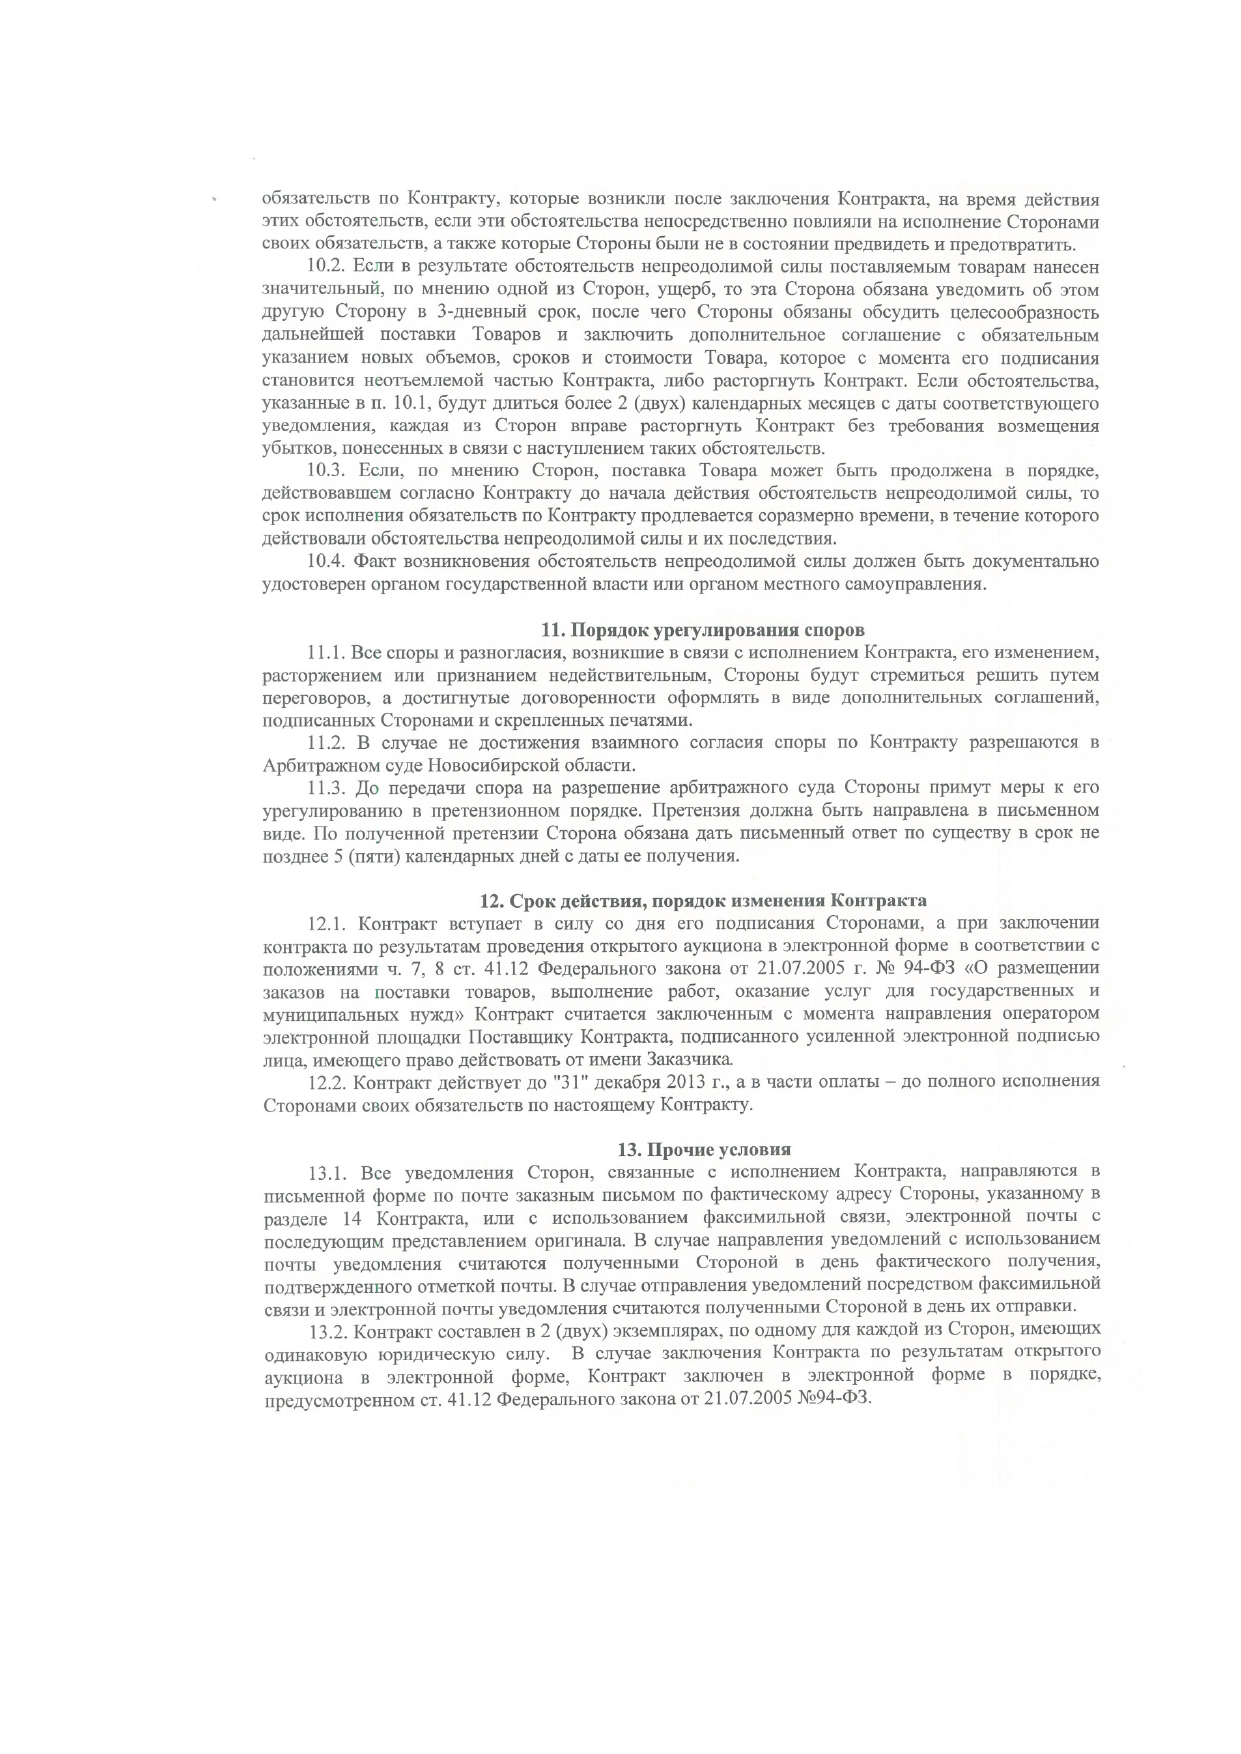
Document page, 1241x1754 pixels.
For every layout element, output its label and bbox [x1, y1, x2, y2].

picture [177, 118, 1152, 1497]
